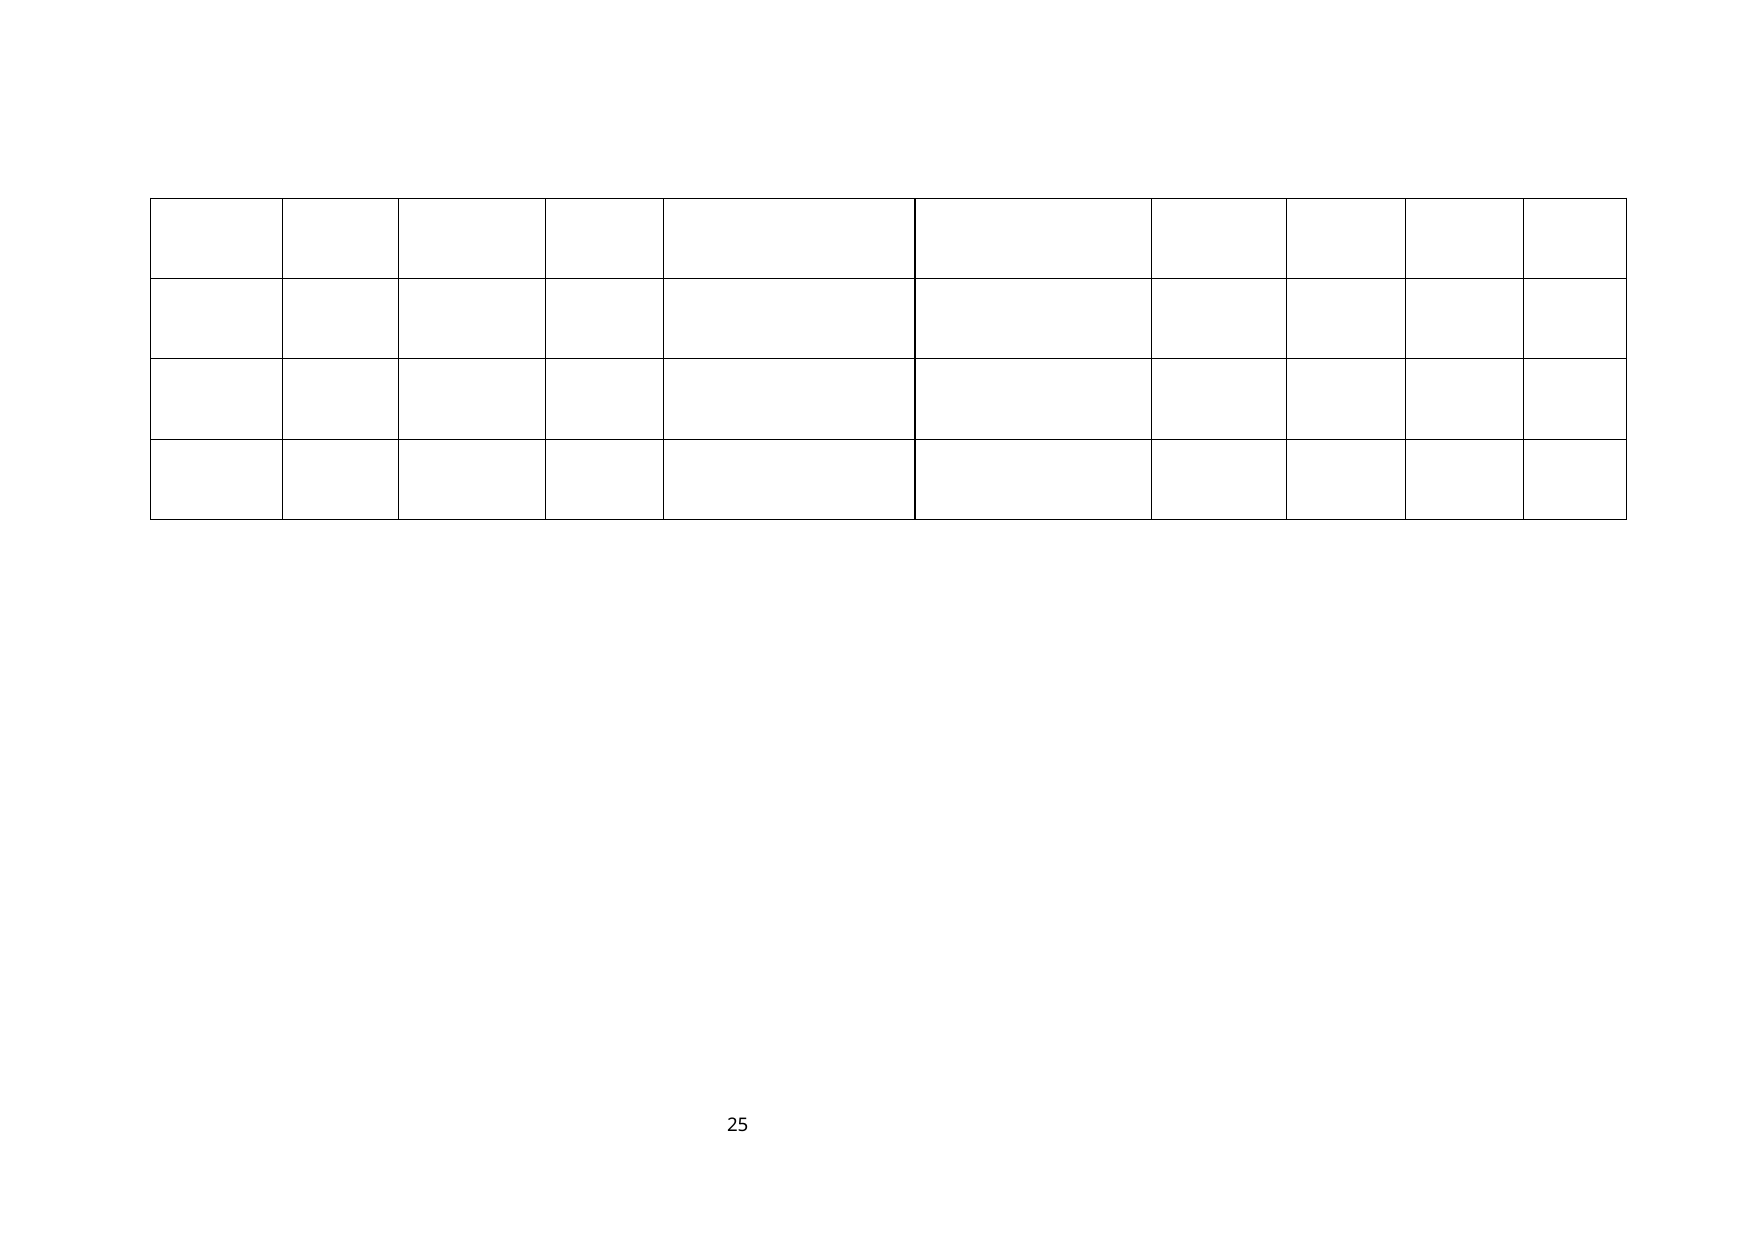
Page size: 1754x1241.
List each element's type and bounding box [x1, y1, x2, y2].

table_cell [916, 199, 1151, 278]
table_cell [1152, 359, 1286, 438]
table_cell [1524, 199, 1626, 278]
table_cell [916, 359, 1151, 438]
table_cell [1524, 440, 1626, 519]
table_cell [1406, 279, 1523, 358]
table_cell [151, 279, 282, 358]
table_cell [916, 440, 1151, 519]
table_cell [546, 279, 663, 358]
table_cell [151, 359, 282, 438]
table_cell [1524, 279, 1626, 358]
table_cell [399, 359, 545, 438]
table_cell [1287, 440, 1405, 519]
table_cell [546, 359, 663, 438]
table_cell [1152, 440, 1286, 519]
table_cell [1152, 279, 1286, 358]
table_cell [283, 359, 398, 438]
table_cell [916, 279, 1151, 358]
table_cell [1287, 279, 1405, 358]
table_cell [664, 440, 914, 519]
table_cell [664, 359, 914, 438]
table_cell [1406, 440, 1523, 519]
table_cell [283, 440, 398, 519]
table_cell [1406, 199, 1523, 278]
table_cell [399, 279, 545, 358]
table_cell [399, 440, 545, 519]
table_cell [1152, 199, 1286, 278]
table_cell [664, 279, 914, 358]
table_cell [151, 440, 282, 519]
table_cell [283, 199, 398, 278]
table_cell [151, 199, 282, 278]
table_cell [399, 199, 545, 278]
table_cell [1287, 199, 1405, 278]
table_cell [546, 199, 663, 278]
table_cell [1287, 359, 1405, 438]
table_cell [1524, 359, 1626, 438]
table_cell [546, 440, 663, 519]
table_cell [1406, 359, 1523, 438]
table_cell [283, 279, 398, 358]
table_cell [664, 199, 914, 278]
